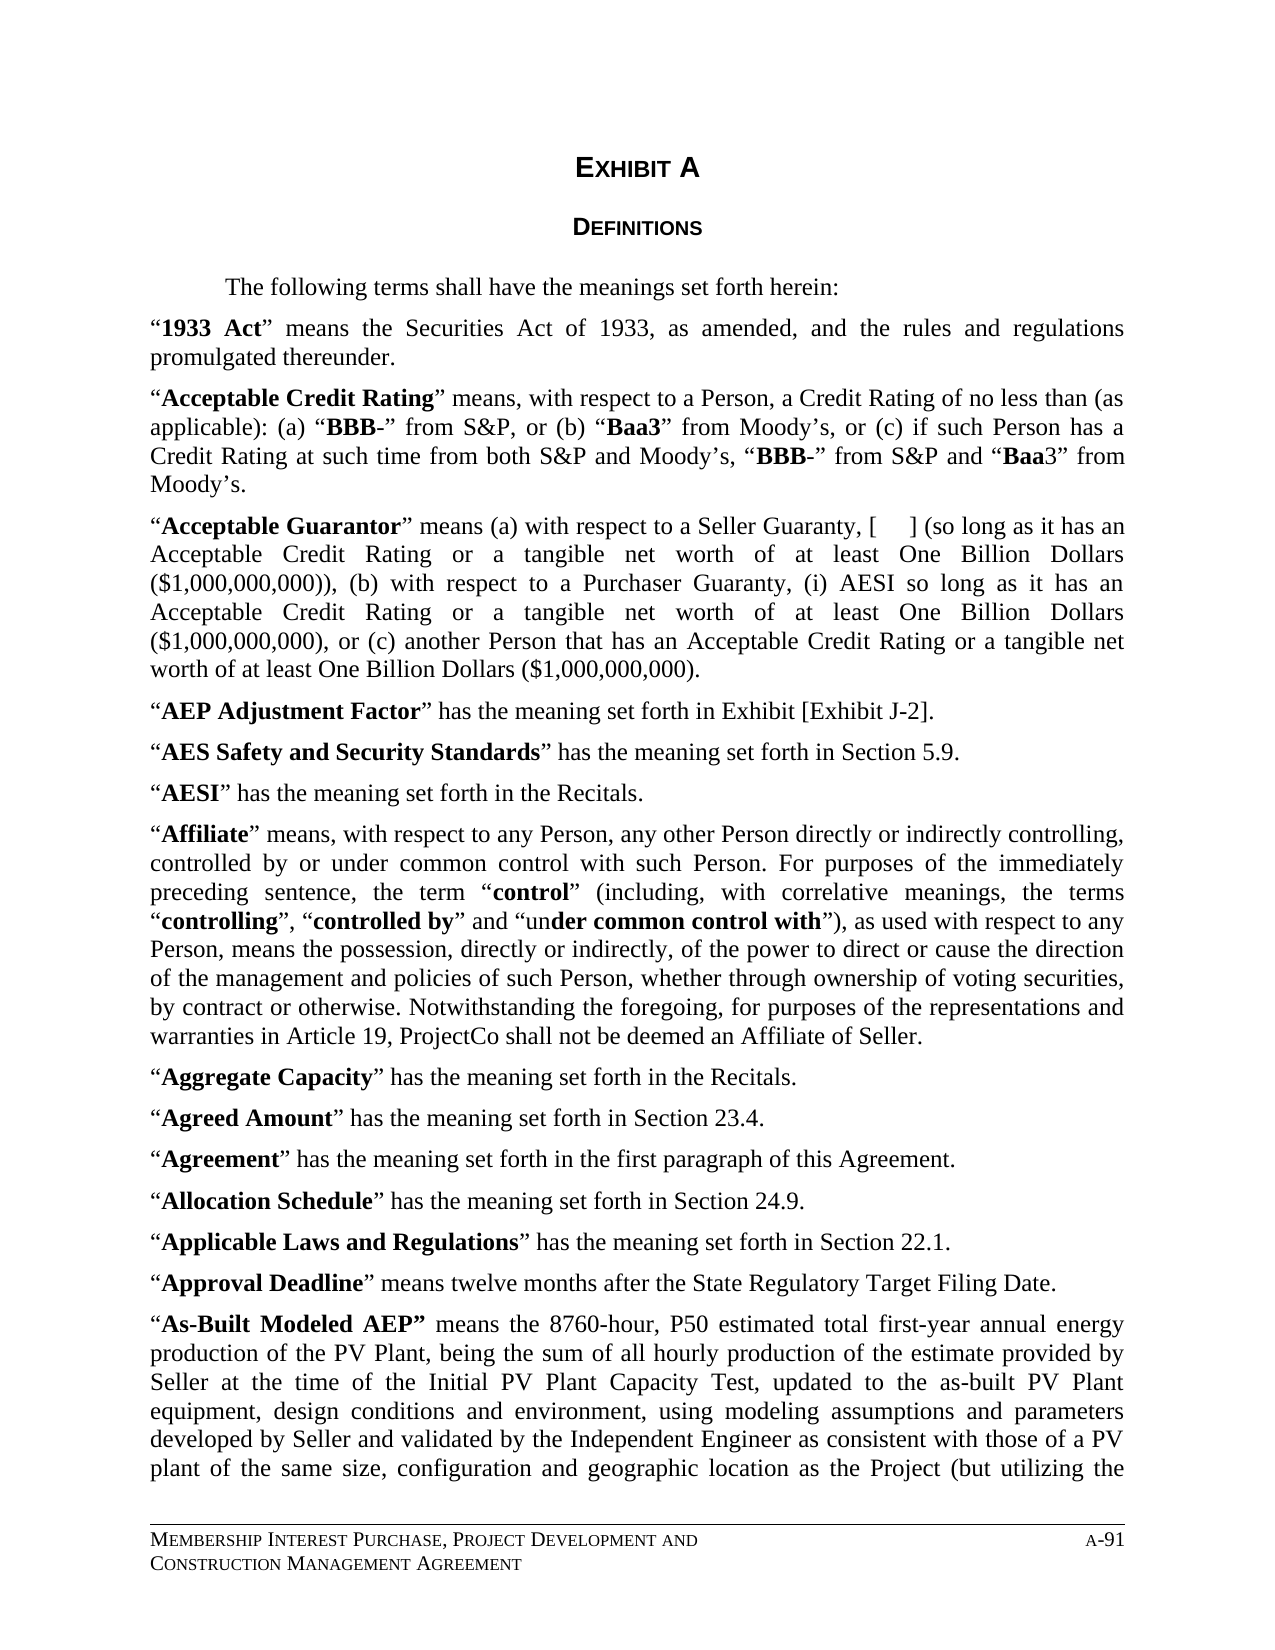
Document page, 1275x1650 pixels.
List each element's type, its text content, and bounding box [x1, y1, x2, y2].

text “Applicable Laws and Regulations” has the meaning set forth in Section 22.1. [150, 1227, 1125, 1256]
text Exhibit A [150, 150, 1125, 183]
text “Acceptable Credit Rating” means, with respect to a Person, a Credit Rating of no less than (as applicable): (a) “BBB-” from S&P, or (b) “Baa3” from Moody’s, or (c) if such Person has a Credit Rating at such time from both S&P and Moody’s, “BBB-” from S&P and “Baa3” from Moody’s. [150, 383, 1125, 498]
text Definitions [150, 212, 1125, 241]
text “AES Safety and Security Standards” has the meaning set forth in Section 5.9. [150, 737, 1125, 766]
text The following terms shall have the meanings set forth herein: [150, 272, 1125, 301]
text “Affiliate” means, with respect to any Person, any other Person directly or indirectly controlling, controlled by or under common control with such Person. For purposes of the immediately preceding sentence, the term “control” (including, with correlative meanings, the terms “controlling”, “controlled by” and “under common control with”), as used with respect to any Person, means the possession, directly or indirectly, of the power to direct or cause the direction of the management and policies of such Person, whether through ownership of voting securities, by contract or otherwise. Notwithstanding the foregoing, for purposes of the representations and warranties in Article 19, ProjectCo shall not be deemed an Affiliate of Seller. [150, 819, 1125, 1049]
text “Agreement” has the meaning set forth in the first paragraph of this Agreement. [150, 1144, 1125, 1173]
text “Allocation Schedule” has the meaning set forth in Section 24.9. [150, 1186, 1125, 1214]
text “Aggregate Capacity” has the meaning set forth in the Recitals. [150, 1062, 1125, 1091]
text “Approval Deadline” means twelve months after the State Regulatory Target Filing Date. [150, 1268, 1125, 1297]
text “Agreed Amount” has the meaning set forth in Section 23.4. [150, 1103, 1125, 1132]
text “1933 Act” means the Securities Act of 1933, as amended, and the rules and regulations promulgated thereunder. [150, 313, 1125, 371]
text “Acceptable Guarantor” means (a) with respect to a Seller Guaranty, [ ] (so long as it has an Acceptable Credit Rating or a tangible net worth of at least One Billion Dollars ($1,000,000,000)), (b) with respect to a Purchaser Guaranty, (i) AESI so long as it has an Acceptable Credit Rating or a tangible net worth of at least One Billion Dollars ($1,000,000,000), or (c) another Person that has an Acceptable Credit Rating or a tangible net worth of at least One Billion Dollars ($1,000,000,000). [150, 511, 1125, 683]
text “AESI” has the meaning set forth in the Recitals. [150, 778, 1125, 807]
text “AEP Adjustment Factor” has the meaning set forth in Exhibit [Exhibit J-2]. [150, 696, 1125, 724]
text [150, 1309, 1125, 1482]
